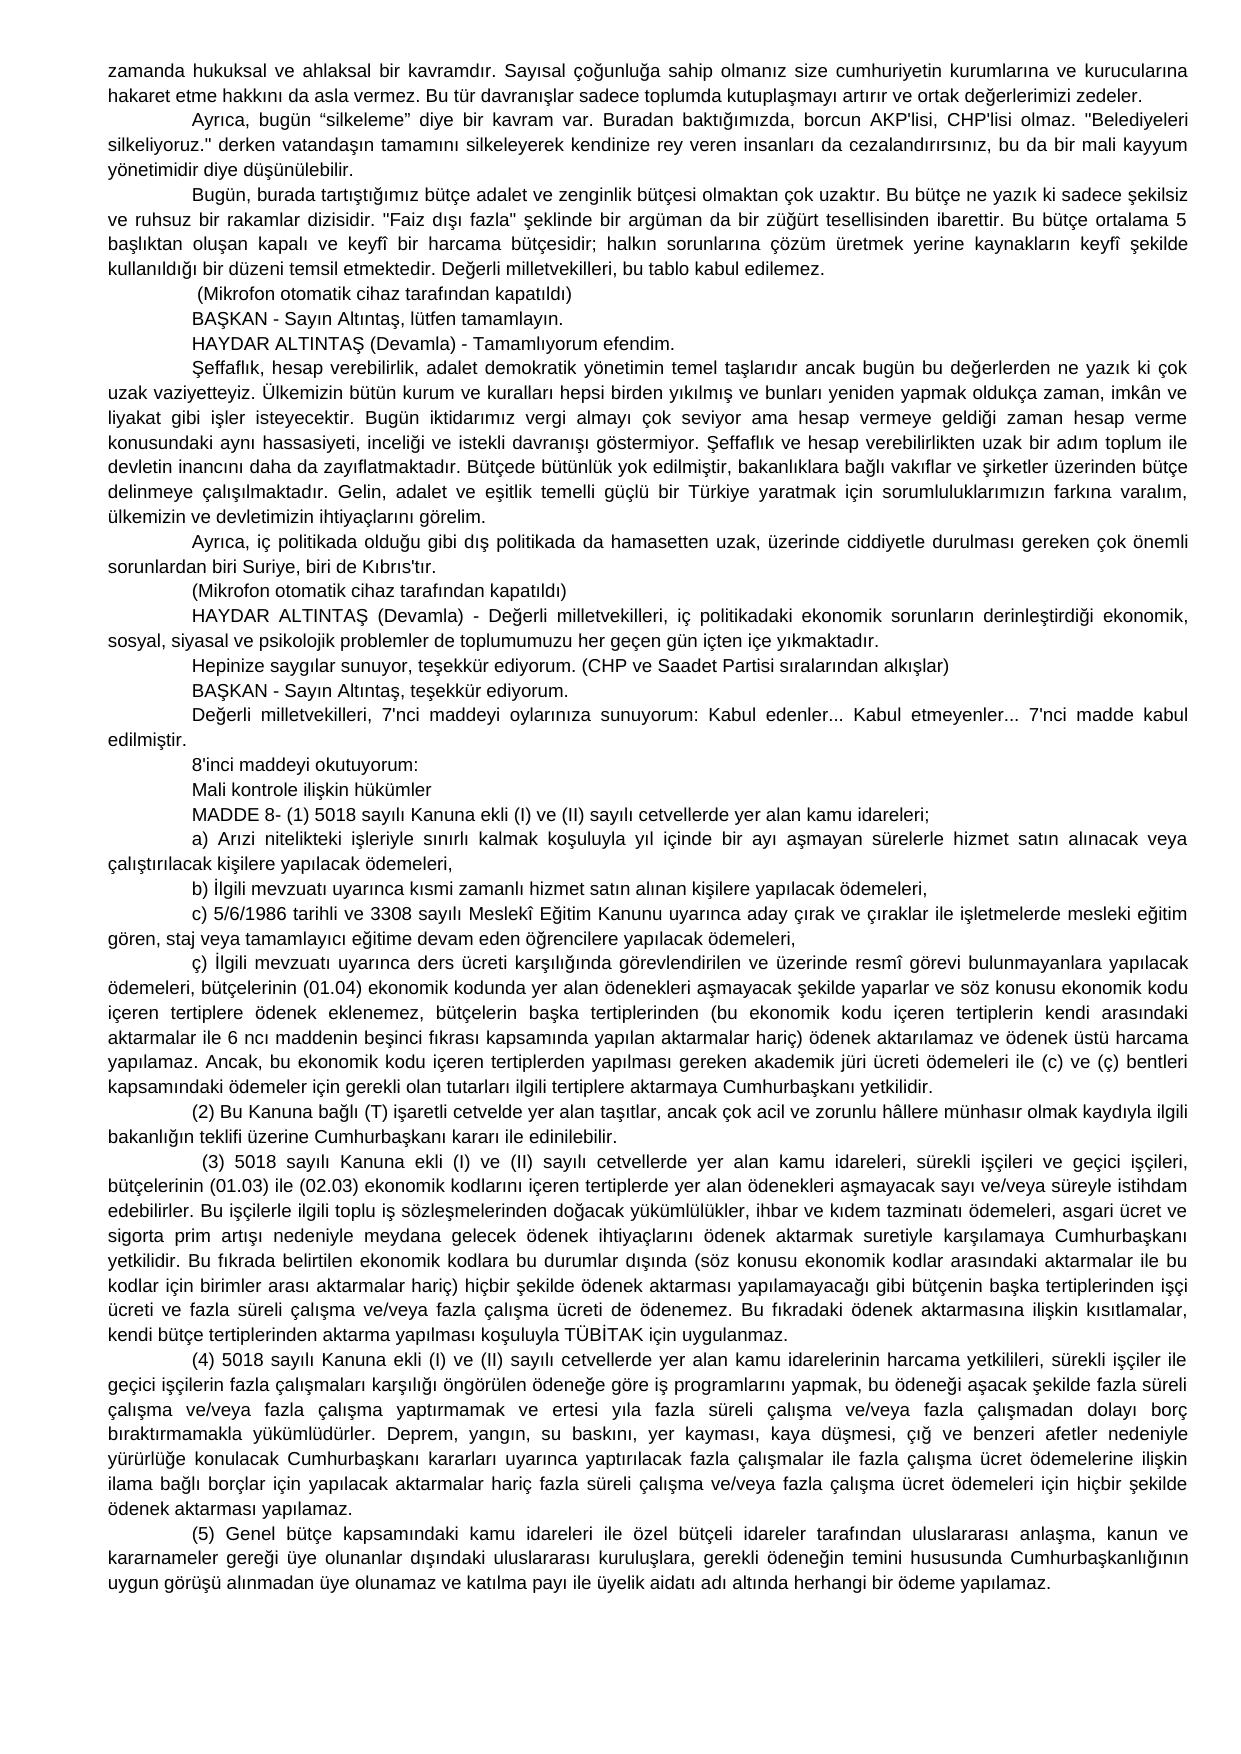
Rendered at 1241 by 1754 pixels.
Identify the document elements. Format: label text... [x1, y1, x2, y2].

text Ayrıca, iç politikada olduğu gibi dış politikada da hamasetten uzak, üzerinde ciddiyetle durulması gereken çok önemli sorunlardan biri Suriye, biri de Kıbrıs'tır. [108, 531, 1189, 577]
text Değerli milletvekilleri, 7'nci maddeyi oylarınıza sunuyorum: Kabul edenler... Kabul etmeyenler... 7'nci madde kabul edilmiştir. [108, 704, 1189, 751]
text (3) 5018 sayılı Kanuna ekli (I) ve (II) sayılı cetvellerde yer alan kamu idareleri, sürekli işçileri ve geçici işçileri, bütçelerinin (01.03) ile (02.03) ekonomik kodlarını içeren tertiplerde yer alan ödenekleri aşmayacak sayı ve/veya süreyle istihdam edebilirler. Bu işçilerle ilgili toplu iş sözleşmelerinden doğacak yükümlülükler, ihbar ve kıdem tazminatı ödemeleri, asgari ücret ve sigorta prim artışı nedeniyle meydana gelecek ödenek ihtiyaçlarını ödenek aktarmak suretiyle karşılamaya Cumhurbaşkanı yetkilidir. Bu fıkrada belirtilen ekonomik kodlara bu durumlar dışında (söz konusu ekonomik kodlar arasındaki aktarmalar ile bu kodlar için birimler arası aktarmalar hariç) hiçbir şekilde ödenek aktarması yapılamayacağı gibi bütçenin başka tertiplerinden işçi ücreti ve fazla süreli çalışma ve/veya fazla çalışma ücreti de ödenemez. Bu fıkradaki ödenek aktarmasına ilişkin kısıtlamalar, kendi bütçe tertiplerinden aktarma yapılması koşuluyla TÜBİTAK için uygulanmaz. [108, 1151, 1189, 1346]
text (Mikrofon otomatik cihaz tarafından kapatıldı) [108, 283, 1189, 304]
text Bugün, burada tartıştığımız bütçe adalet ve zenginlik bütçesi olmaktan çok uzaktır. Bu bütçe ne yazık ki sadece şekilsiz ve ruhsuz bir rakamlar dizisidir. "Faiz dışı fazla" şeklinde bir argüman da bir züğürt tesellisinden ibarettir. Bu bütçe ortalama 5 başlıktan oluşan kapalı ve keyfî bir harcama bütçesidir; halkın sorunlarına çözüm üretmek yerine kaynakların keyfî şekilde kullanıldığı bir düzeni temsil etmektedir. Değerli milletvekilleri, bu tablo kabul edilemez. [108, 184, 1189, 279]
text BAŞKAN - Sayın Altıntaş, lütfen tamamlayın. [108, 308, 1189, 329]
text (5) Genel bütçe kapsamındaki kamu idareleri ile özel bütçeli idareler tarafından uluslararası anlaşma, kanun ve kararnameler gereği üye olunanlar dışındaki uluslararası kuruluşlara, gerekli ödeneğin temini hususunda Cumhurbaşkanlığının uygun görüşü alınmadan üye olunamaz ve katılma payı ile üyelik aidatı adı altında herhangi bir ödeme yapılamaz. [108, 1522, 1189, 1593]
text (2) Bu Kanuna bağlı (T) işaretli cetvelde yer alan taşıtlar, ancak çok acil ve zorunlu hâllere münhasır olmak kaydıyla ilgili bakanlığın teklifi üzerine Cumhurbaşkanı kararı ile edinilebilir. [108, 1101, 1189, 1147]
text b) İlgili mevzuatı uyarınca kısmi zamanlı hizmet satın alınan kişilere yapılacak ödemeleri, [108, 878, 1189, 899]
text Ayrıca, bugün “silkeleme” diye bir kavram var. Buradan baktığımızda, borcun AKP'lisi, CHP'lisi olmaz. "Belediyeleri silkeliyoruz." derken vatandaşın tamamını silkeleyerek kendinize rey veren insanları da cezalandırırsınız, bu da bir mali kayyum yönetimidir diye düşünülebilir. [108, 109, 1189, 180]
text ç) İlgili mevzuatı uyarınca ders ücreti karşılığında görevlendirilen ve üzerinde resmî görevi bulunmayanlara yapılacak ödemeleri, bütçelerinin (01.04) ekonomik kodunda yer alan ödenekleri aşmayacak şekilde yaparlar ve söz konusu ekonomik kodu içeren tertiplere ödenek eklenemez, bütçelerin başka tertiplerinden (bu ekonomik kodu içeren tertiplerin kendi arasındaki aktarmalar ile 6 ncı maddenin beşinci fıkrası kapsamında yapılan aktarmalar hariç) ödenek aktarılamaz ve ödenek üstü harcama yapılamaz. Ancak, bu ekonomik kodu içeren tertiplerden yapılması gereken akademik jüri ücreti ödemeleri ile (c) ve (ç) bentleri kapsamındaki ödemeler için gerekli olan tutarları ilgili tertiplere aktarmaya Cumhurbaşkanı yetkilidir. [108, 952, 1189, 1098]
text HAYDAR ALTINTAŞ (Devamla) - Değerli milletvekilleri, iç politikadaki ekonomik sorunların derinleştirdiği ekonomik, sosyal, siyasal ve psikolojik problemler de toplumumuzu her geçen gün içten içe yıkmaktadır. [108, 605, 1189, 651]
text Mali kontrole ilişkin hükümler [108, 779, 1189, 800]
text BAŞKAN - Sayın Altıntaş, teşekkür ediyorum. [108, 679, 1189, 701]
text a) Arızi nitelikteki işleriyle sınırlı kalmak koşuluyla yıl içinde bir ayı aşmayan sürelerle hizmet satın alınacak veya çalıştırılacak kişilere yapılacak ödemeleri, [108, 828, 1189, 874]
text MADDE 8- (1) 5018 sayılı Kanuna ekli (I) ve (II) sayılı cetvellerde yer alan kamu idareleri; [108, 803, 1189, 825]
text c) 5/6/1986 tarihli ve 3308 sayılı Meslekî Eğitim Kanunu uyarınca aday çırak ve çıraklar ile işletmelerde mesleki eğitim gören, staj veya tamamlayıcı eğitime devam eden öğrencilere yapılacak ödemeleri, [108, 903, 1189, 949]
text (4) 5018 sayılı Kanuna ekli (I) ve (II) sayılı cetvellerde yer alan kamu idarelerinin harcama yetkilileri, sürekli işçiler ile geçici işçilerin fazla çalışmaları karşılığı öngörülen ödeneğe göre iş programlarını yapmak, bu ödeneği aşacak şekilde fazla süreli çalışma ve/veya fazla çalışma yaptırmamak ve ertesi yıla fazla süreli çalışma ve/veya fazla çalışmadan dolayı borç bıraktırmamakla yükümlüdürler. Deprem, yangın, su baskını, yer kayması, kaya düşmesi, çığ ve benzeri afetler nedeniyle yürürlüğe konulacak Cumhurbaşkanı kararları uyarınca yaptırılacak fazla çalışmalar ile fazla çalışma ücret ödemelerine ilişkin ilama bağlı borçlar için yapılacak aktarmalar hariç fazla süreli çalışma ve/veya fazla çalışma ücret ödemeleri için hiçbir şekilde ödenek aktarması yapılamaz. [108, 1349, 1189, 1519]
text 8'inci maddeyi okutuyorum: [108, 754, 1189, 775]
text (Mikrofon otomatik cihaz tarafından kapatıldı) [108, 580, 1189, 602]
text Hepinize saygılar sunuyor, teşekkür ediyorum. (CHP ve Saadet Partisi sıralarından alkışlar) [108, 655, 1189, 676]
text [108, 60, 1189, 106]
text HAYDAR ALTINTAŞ (Devamla) - Tamamlıyorum efendim. [108, 332, 1189, 354]
text Şeffaflık, hesap verebilirlik, adalet demokratik yönetimin temel taşlarıdır ancak bugün bu değerlerden ne yazık ki çok uzak vaziyetteyiz. Ülkemizin bütün kurum ve kuralları hepsi birden yıkılmış ve bunları yeniden yapmak oldukça zaman, imkân ve liyakat gibi işler isteyecektir. Bugün iktidarımız vergi almayı çok seviyor ama hesap vermeye geldiği zaman hesap verme konusundaki aynı hassasiyeti, inceliği ve istekli davranışı göstermiyor. Şeffaflık ve hesap verebilirlikten uzak bir adım toplum ile devletin inancını daha da zayıflatmaktadır. Bütçede bütünlük yok edilmiştir, bakanlıklara bağlı vakıflar ve şirketler üzerinden bütçe delinmeye çalışılmaktadır. Gelin, adalet ve eşitlik temelli güçlü bir Türkiye yaratmak için sorumluluklarımızın farkına varalım, ülkemizin ve devletimizin ihtiyaçlarını görelim. [108, 357, 1189, 527]
